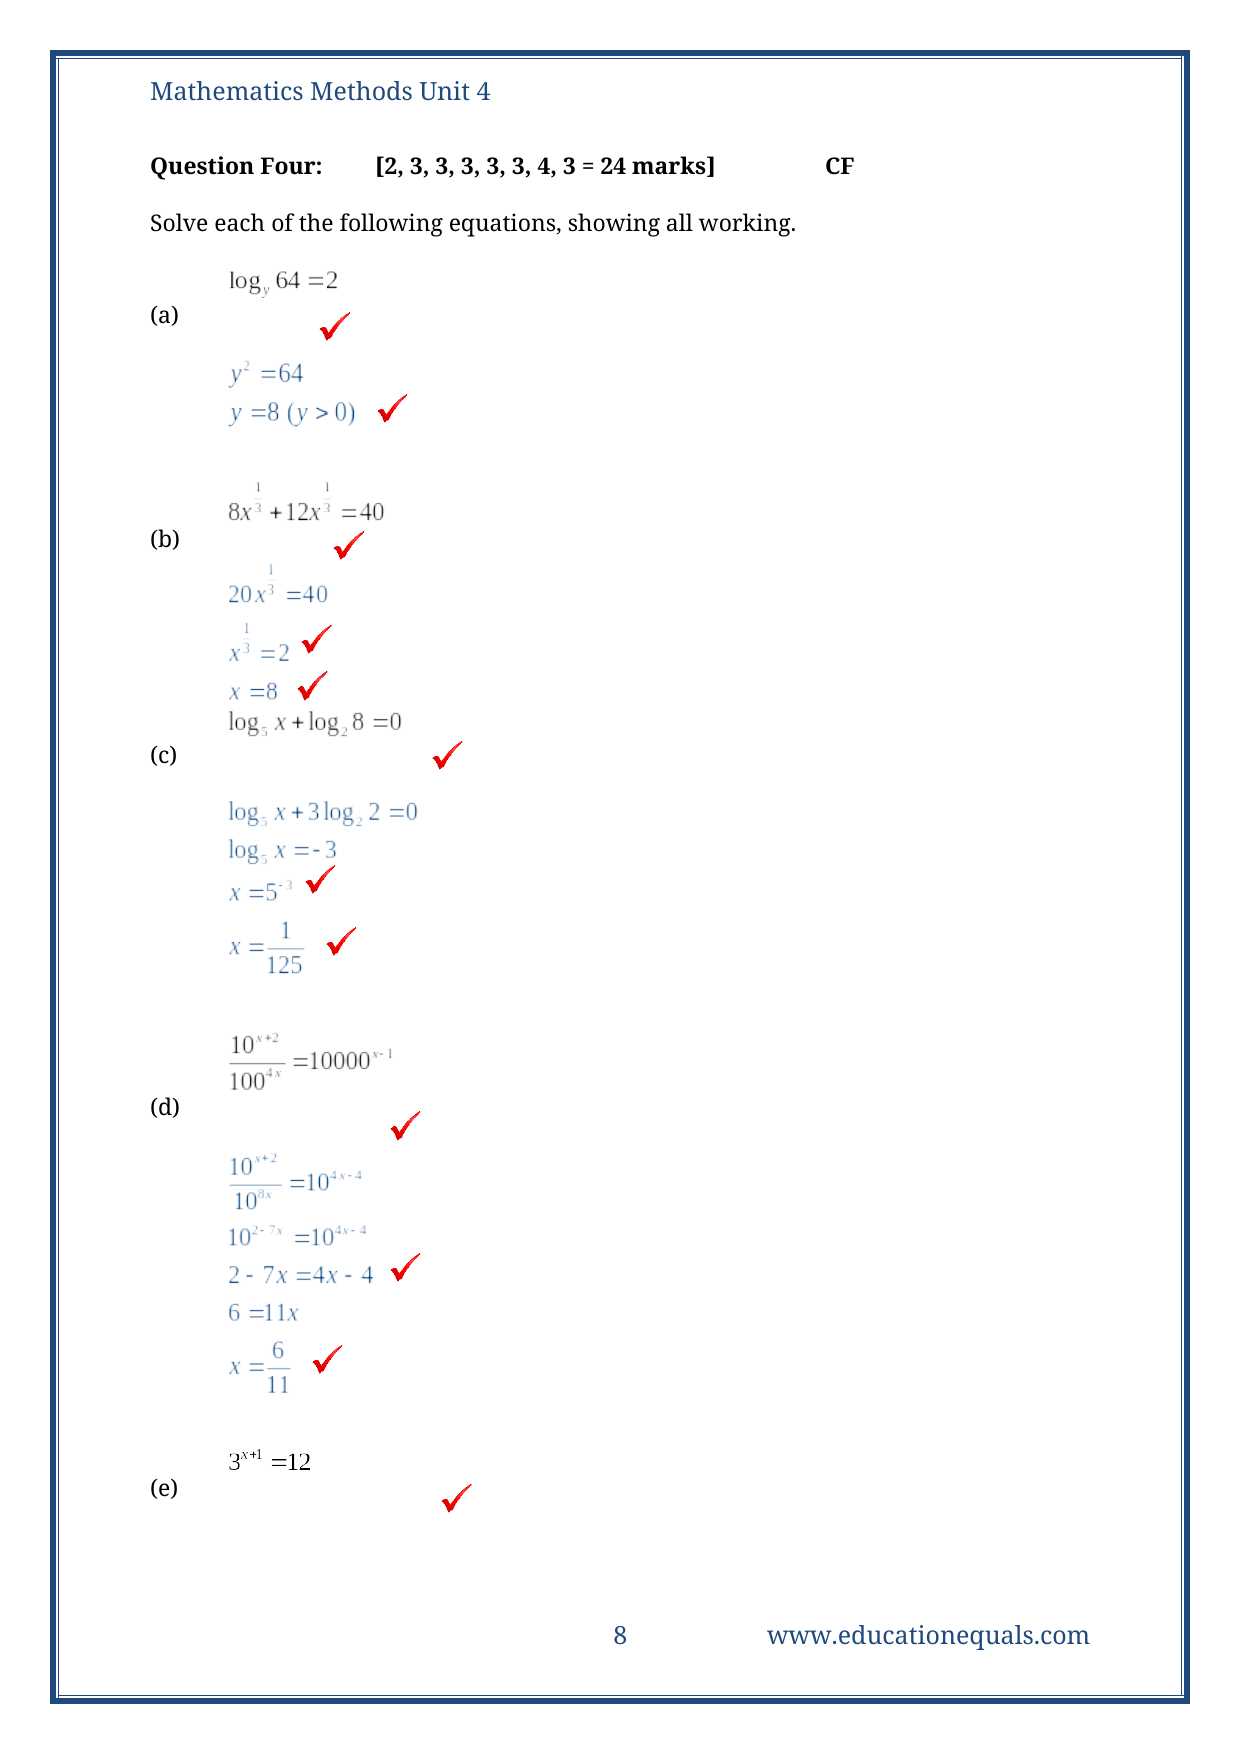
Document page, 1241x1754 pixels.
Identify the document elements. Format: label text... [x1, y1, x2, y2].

picture [388, 1252, 421, 1282]
text Solve each of the following equations, showing all working. [150, 207, 1090, 238]
picture [332, 530, 365, 560]
picture [439, 1483, 472, 1513]
picture [375, 393, 408, 423]
picture [430, 740, 463, 770]
picture [388, 1111, 421, 1141]
picture [295, 670, 328, 701]
picture [324, 926, 357, 956]
picture [310, 1344, 343, 1374]
picture [303, 864, 336, 894]
picture [299, 624, 332, 654]
picture [317, 311, 350, 341]
text Question Four: [2, 3, 3, 3, 3, 3, 4, 3 = 24 marks] CF [150, 150, 1090, 181]
